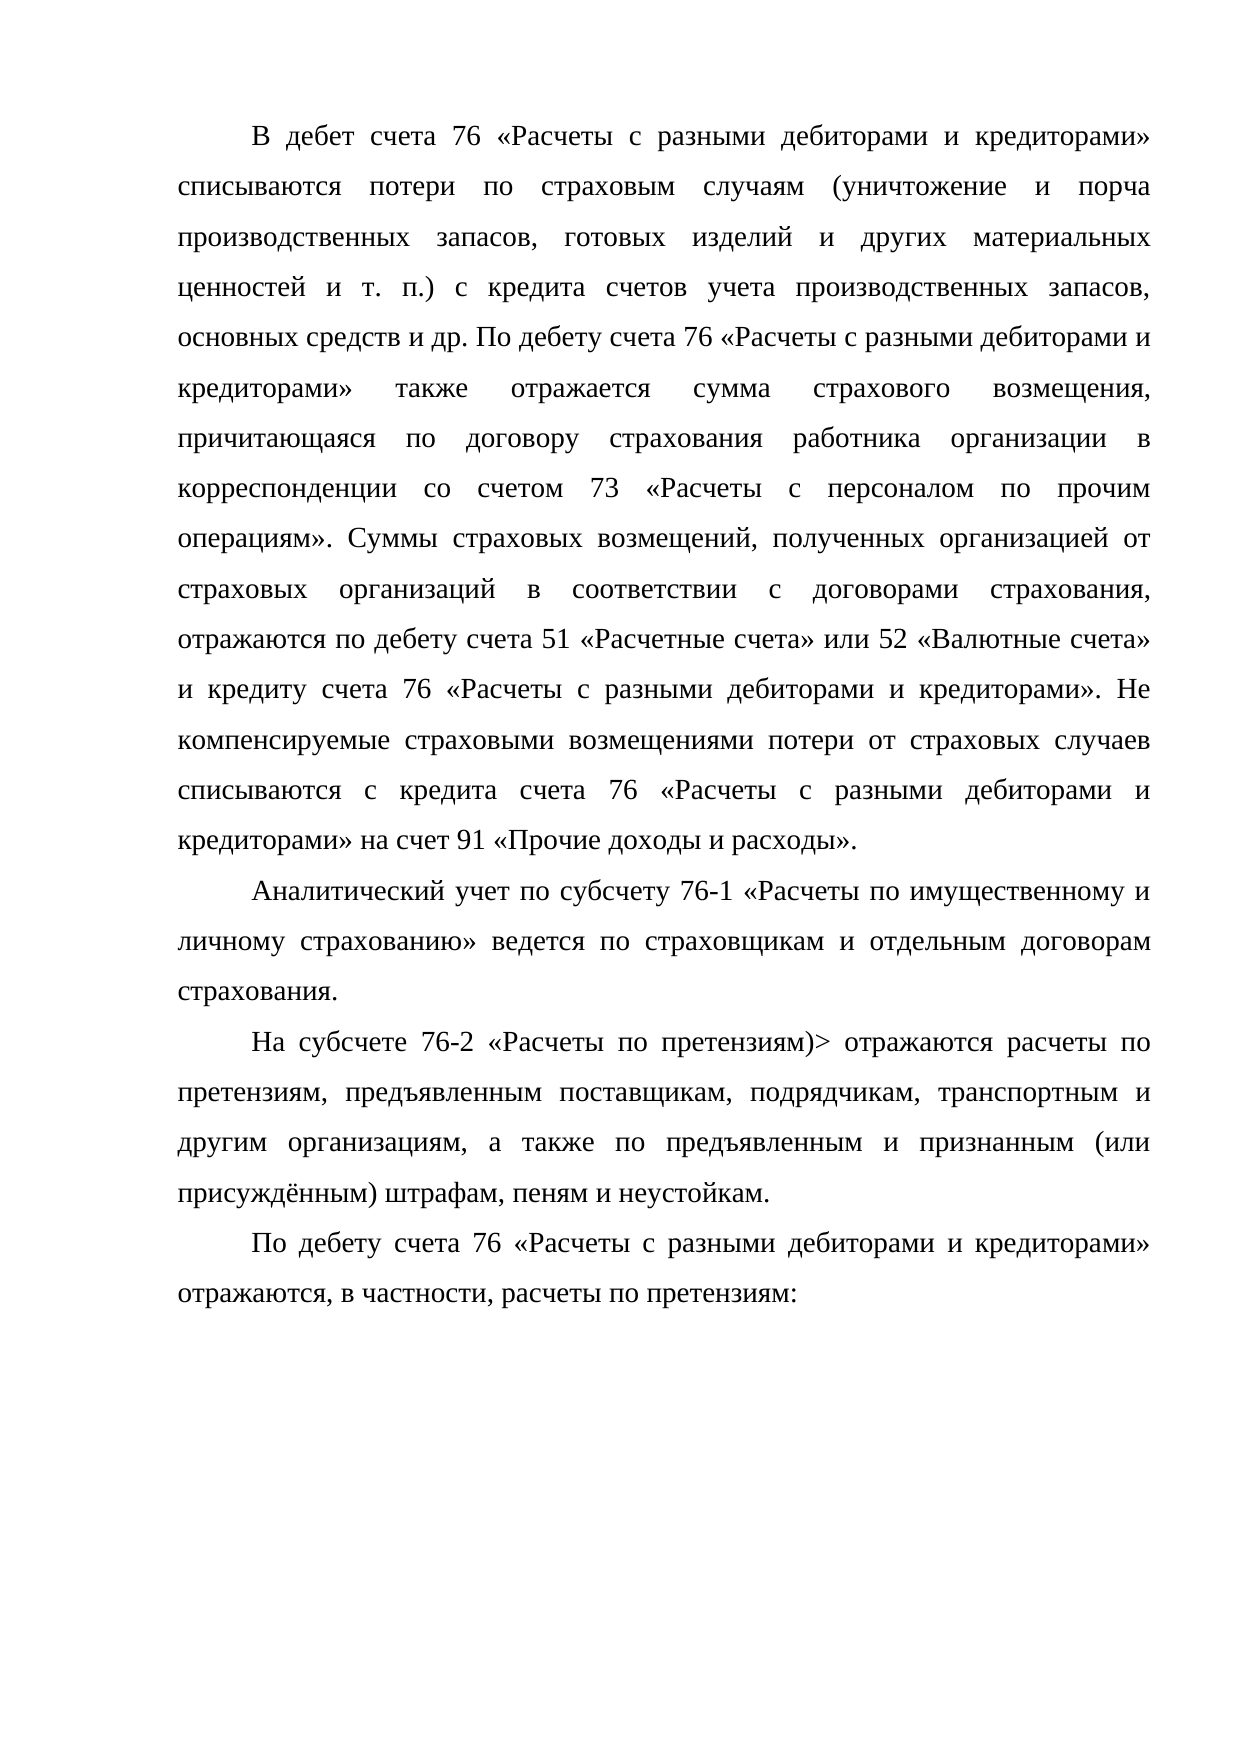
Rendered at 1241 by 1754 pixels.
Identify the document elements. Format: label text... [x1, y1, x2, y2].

text По дебету счета 76 «Расчеты с разными дебиторами и кредиторами» отражаются, в частности, расчеты по претензиям: [177, 1225, 1152, 1309]
text В дебет счета 76 «Расчеты с разными дебиторами и кредиторами» списываются потери по страховым случаям (уничтожение и порча производственных запасов, готовых изделий и других материальных ценностей и т. п.) с кредита счетов учета производственных запасов, основных средств и др. По дебету счета 76 «Расчеты с разными дебиторами и кредиторами» также отражается сумма страхового возмещения, причитающаяся по договору страхования работника организации в корреспонденции со счетом 73 «Расчеты с персоналом по прочим операциям». Суммы страховых возмещений, полученных организацией от страховых организаций в соответствии с договорами страхования, отражаются по дебету счета 51 «Расчетные счета» или 52 «Валютные счета» и кредиту счета 76 «Расчеты с разными дебиторами и кредиторами». Не компенсируемые страховыми возмещениями потери от страховых случаев списываются с кредита счета 76 «Расчеты с разными дебиторами и кредиторами» на счет 91 «Прочие доходы и расходы». [177, 118, 1152, 856]
text На субсчете 76-2 «Расчеты по претензиям)> отражаются расчеты по претензиям, предъявленным поставщикам, подрядчикам, транспортным и другим организациям, а также по предъявленным и признанным (или присуждённым) штрафам, пеням и неустойкам. [177, 1024, 1152, 1208]
text Аналитический учет по субсчету 76-1 «Расчеты по имущественному и личному страхованию» ведется по страховщикам и отдельным договорам страхования. [177, 873, 1152, 1007]
